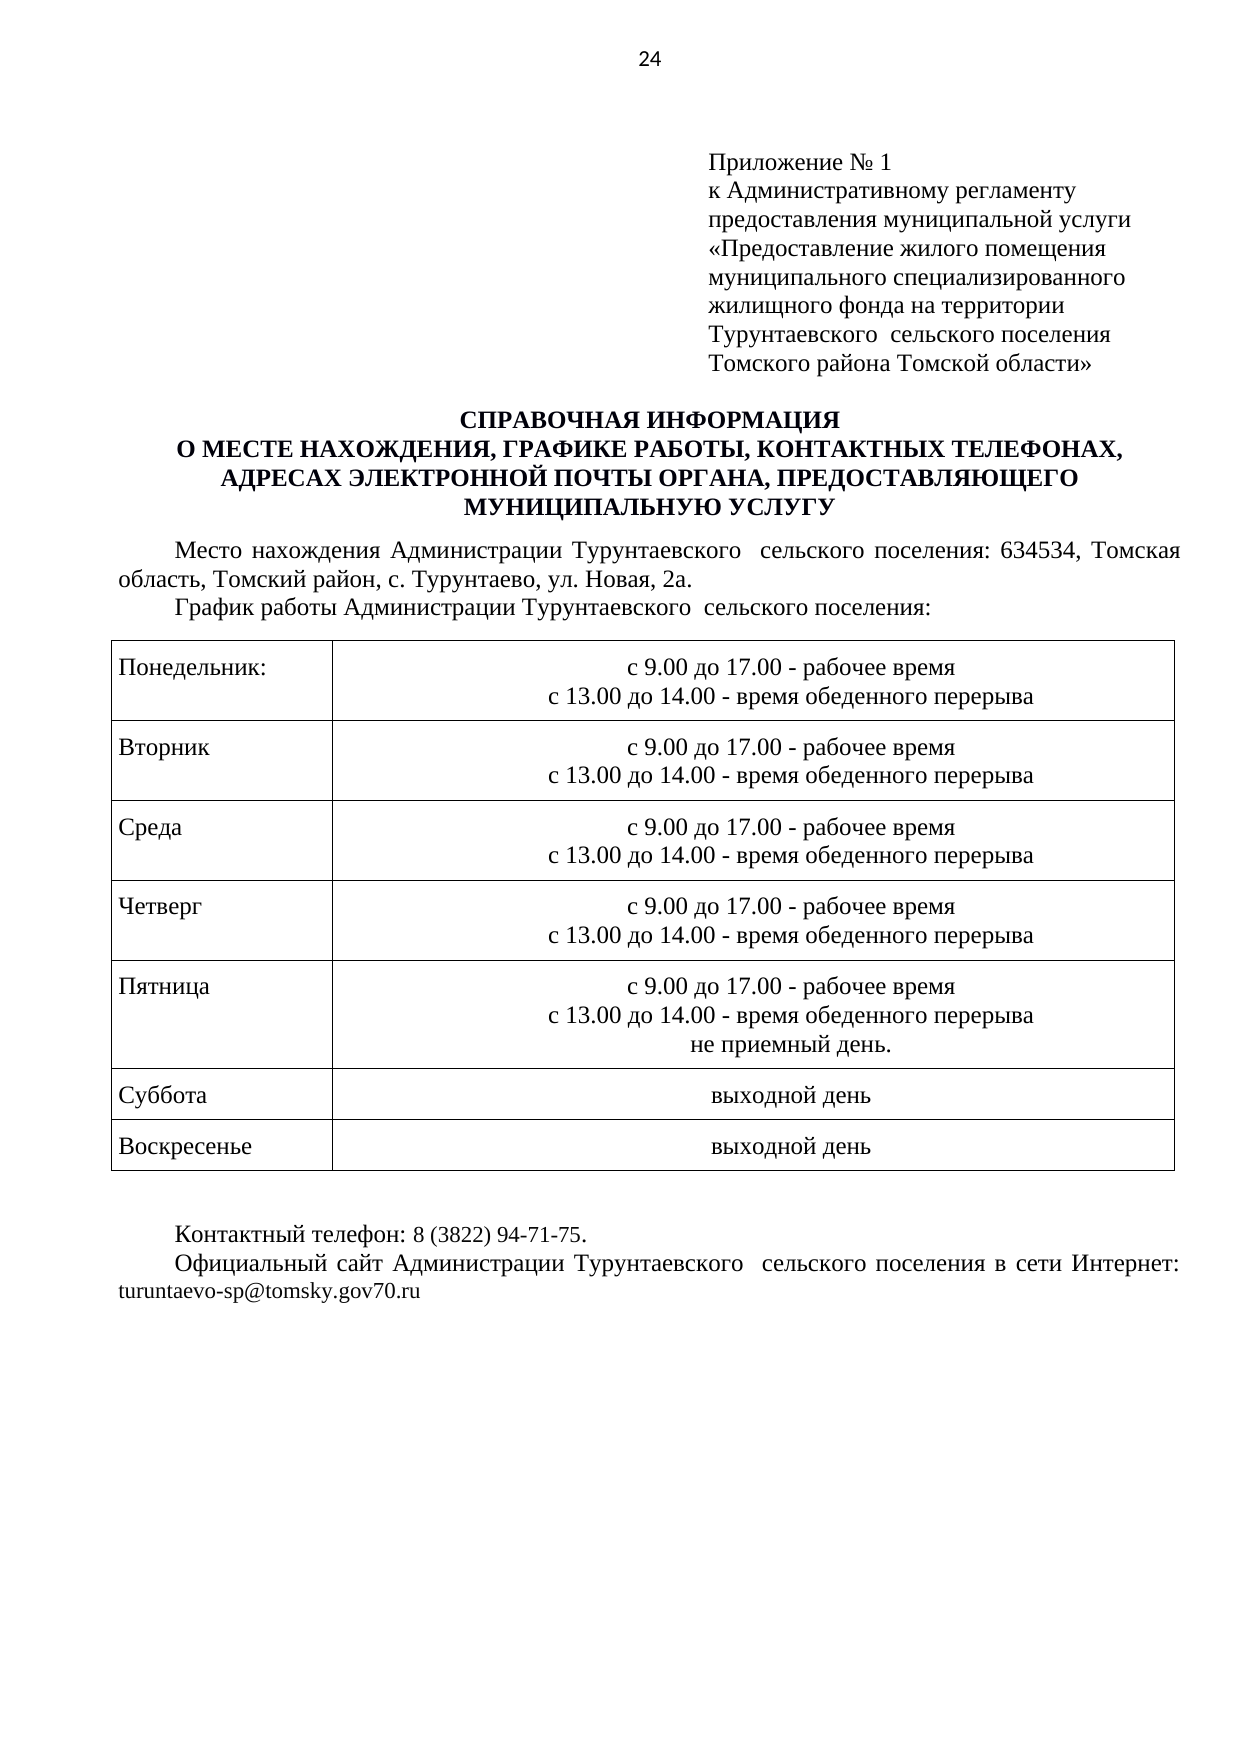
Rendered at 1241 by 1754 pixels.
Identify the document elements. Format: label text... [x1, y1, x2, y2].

title СПРАВОЧНАЯ ИНФОРМАЦИЯ [118, 406, 1181, 434]
title О МЕСТЕ НАХОЖДЕНИЯ, ГРАФИКЕ РАБОТЫ, КОНТАКТНЫХ ТЕЛЕФОНАХ, [118, 434, 1181, 463]
table_cell выходной день [333, 1120, 1174, 1170]
table_cell с 9.00 до 17.00 - рабочее время с 13.00 до 14.00 - время обеденного перерыва [333, 801, 1174, 880]
text к Административному регламенту [532, 176, 1181, 204]
text График работы Администрации Турунтаевского сельского поселения: [118, 592, 1181, 621]
table_cell Вторник [112, 721, 332, 800]
table_header Понедельник: [112, 641, 332, 720]
text предоставления муниципальной услуги «Предоставление жилого помещения муниципального специализированного жилищного фонда на территории Турунтаевского сельского поселения Томского района Томской области» [708, 204, 1181, 377]
table_cell с 9.00 до 17.00 - рабочее время с 13.00 до 14.00 - время обеденного перерыва [333, 721, 1174, 800]
text Место нахождения Администрации Турунтаевского сельского поселения: 634534, Томская область, Томский район, с. Турунтаево, ул. Новая, 2а. [118, 535, 1181, 592]
title МУНИЦИПАЛЬНУЮ УСЛУГУ [118, 492, 1181, 521]
text Официальный сайт Администрации Турунтаевского сельского поселения в сети Интернет: turuntaevo-sp@tomsky.gov70.ru [118, 1248, 1181, 1303]
table_cell Пятница [112, 961, 332, 1068]
table_cell Воскресенье [112, 1120, 332, 1170]
table_cell с 9.00 до 17.00 - рабочее время с 13.00 до 14.00 - время обеденного перерыва не приемный день. [333, 961, 1174, 1068]
table_cell Суббота [112, 1069, 332, 1119]
table_cell Среда [112, 801, 332, 880]
table_cell Четверг [112, 881, 332, 959]
table_header с 9.00 до 17.00 - рабочее время с 13.00 до 14.00 - время обеденного перерыва [333, 641, 1174, 720]
text Контактный телефон: 8 (3822) 94-71-75. [118, 1219, 1181, 1248]
title АДРЕСАХ ЭЛЕКТРОННОЙ ПОЧТЫ ОРГАНА, ПРЕДОСТАВЛЯЮЩЕГО [118, 463, 1181, 492]
text Приложение № 1 [634, 147, 1181, 176]
table_cell с 9.00 до 17.00 - рабочее время с 13.00 до 14.00 - время обеденного перерыва [333, 881, 1174, 959]
table_cell выходной день [333, 1069, 1174, 1119]
